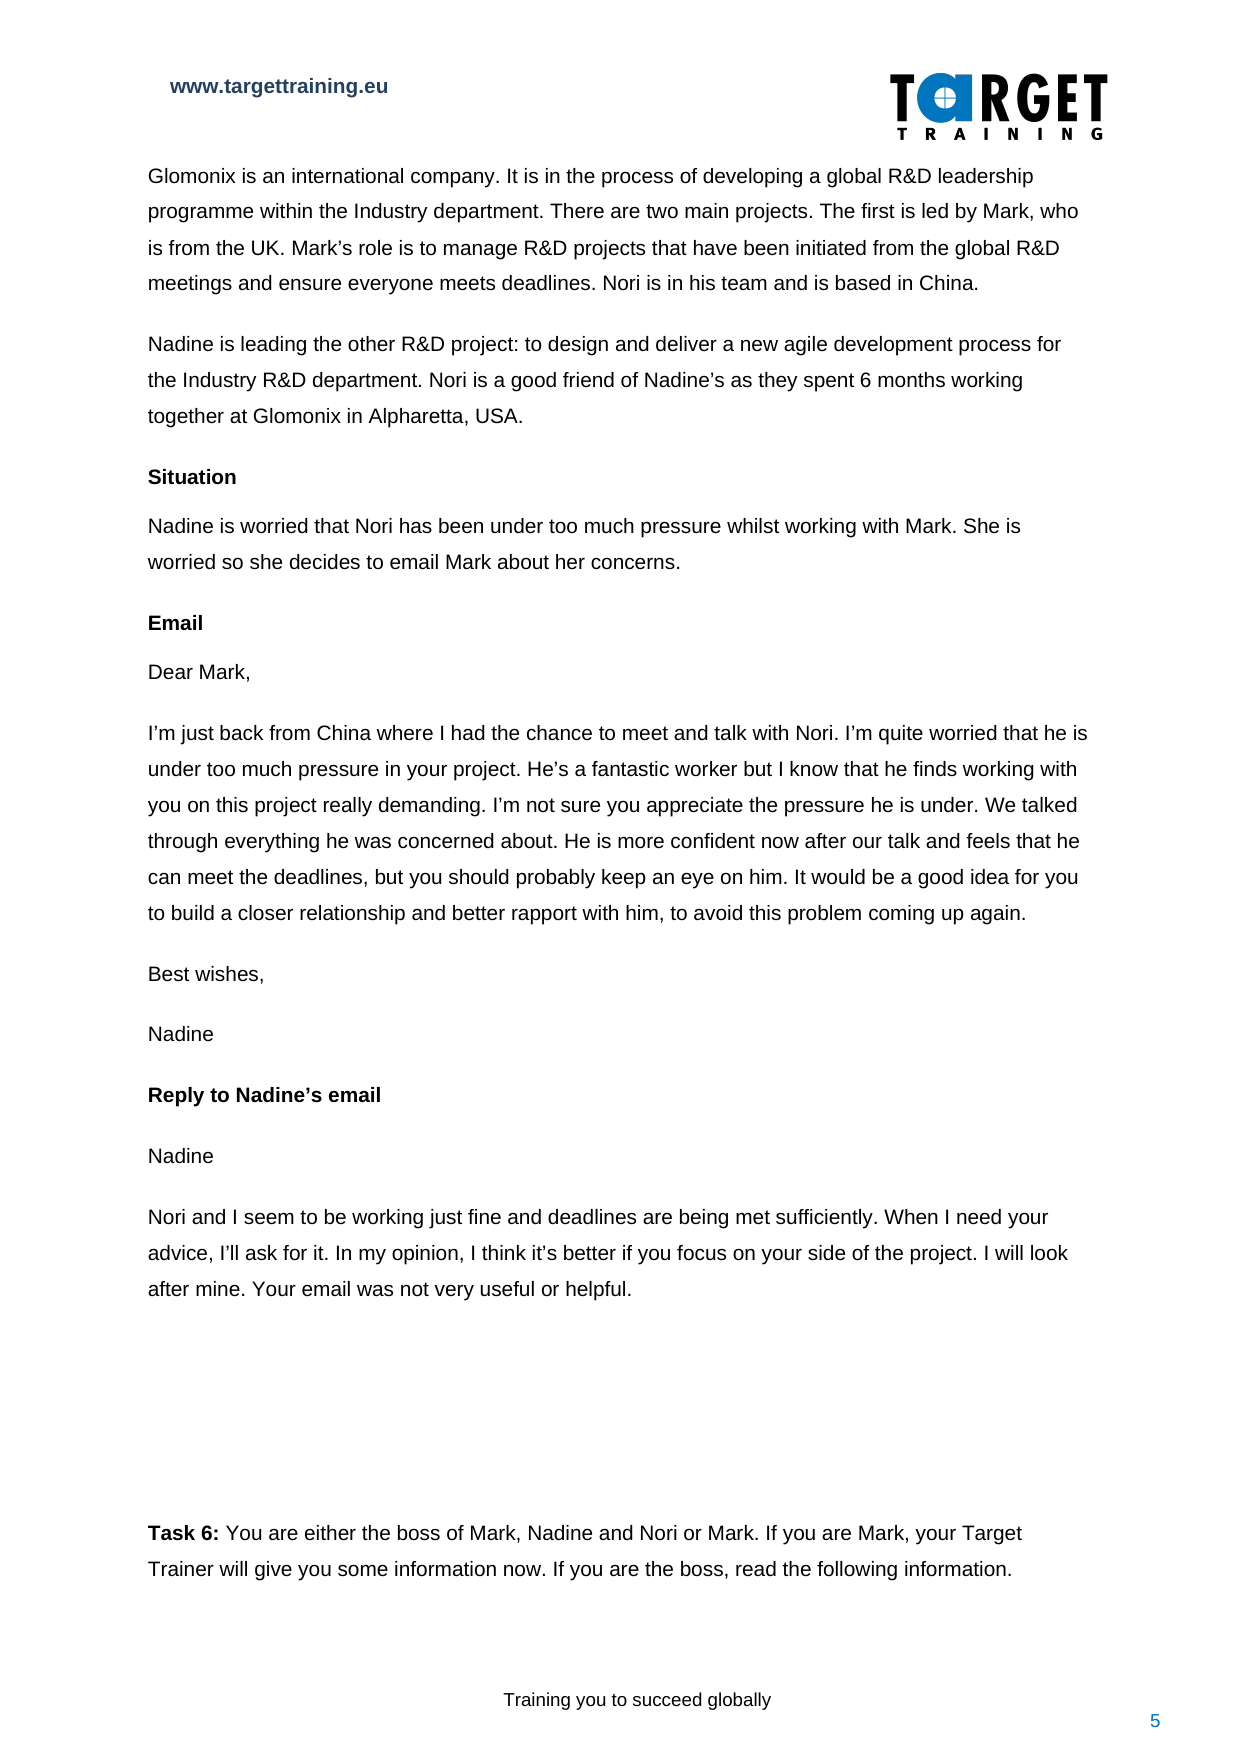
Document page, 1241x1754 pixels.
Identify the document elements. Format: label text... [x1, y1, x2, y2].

text Nori and I seem to be working just fine and deadlines are being met sufficiently. When I need your advice, I’ll ask for it. In my opinion, I think it’s better if you focus on your side of the project. I will look after mine. Your email was not very useful or helpful. [148, 1205, 1092, 1301]
text Nadine [148, 1144, 1092, 1168]
text Nadine is worried that Nori has been under too much pressure whilst working with Mark. She is worried so she decides to email Mark about her concerns. [148, 514, 1092, 574]
picture [890, 73, 1108, 140]
text Nadine is leading the other R&D project: to design and deliver a new agile development process for the Industry R&D department. Nori is a good friend of Nadine’s as they spent 6 months working together at Glomonix in Alpharetta, USA. [148, 332, 1092, 428]
text Glomonix is an international company. It is in the process of developing a global R&D leadership programme within the Industry department. There are two main projects. The first is led by Mark, who is from the UK. Mark’s role is to manage R&D projects that have been initiated from the global R&D meetings and ensure everyone meets deadlines. Nori is in his team and is based in China. [148, 163, 1092, 295]
text Situation [148, 465, 1092, 489]
text Best wishes, [148, 961, 1092, 985]
text Nadine [148, 1022, 1092, 1046]
text Dear Mark, [148, 660, 1092, 684]
text Email [148, 611, 1092, 635]
text Task 6: You are either the boss of Mark, Nadine and Nori or Mark. If you are Mark, your Target Trainer will give you some information now. If you are the boss, read the following information. [148, 1521, 1092, 1581]
text I’m just back from China where I had the chance to meet and talk with Nori. I’m quite worried that he is under too much pressure in your project. He’s a fantastic worker but I know that he finds working with you on this project really demanding. I’m not sure you appreciate the pressure he is under. We talked through everything he was concerned about. He is more confident now after our talk and feels that he can meet the deadlines, but you should probably keep an eye on him. It would be a good idea for you to build a closer relationship and better rapport with him, to avoid this problem coming up again. [148, 721, 1092, 924]
text Reply to Nadine’s email [148, 1083, 1092, 1107]
